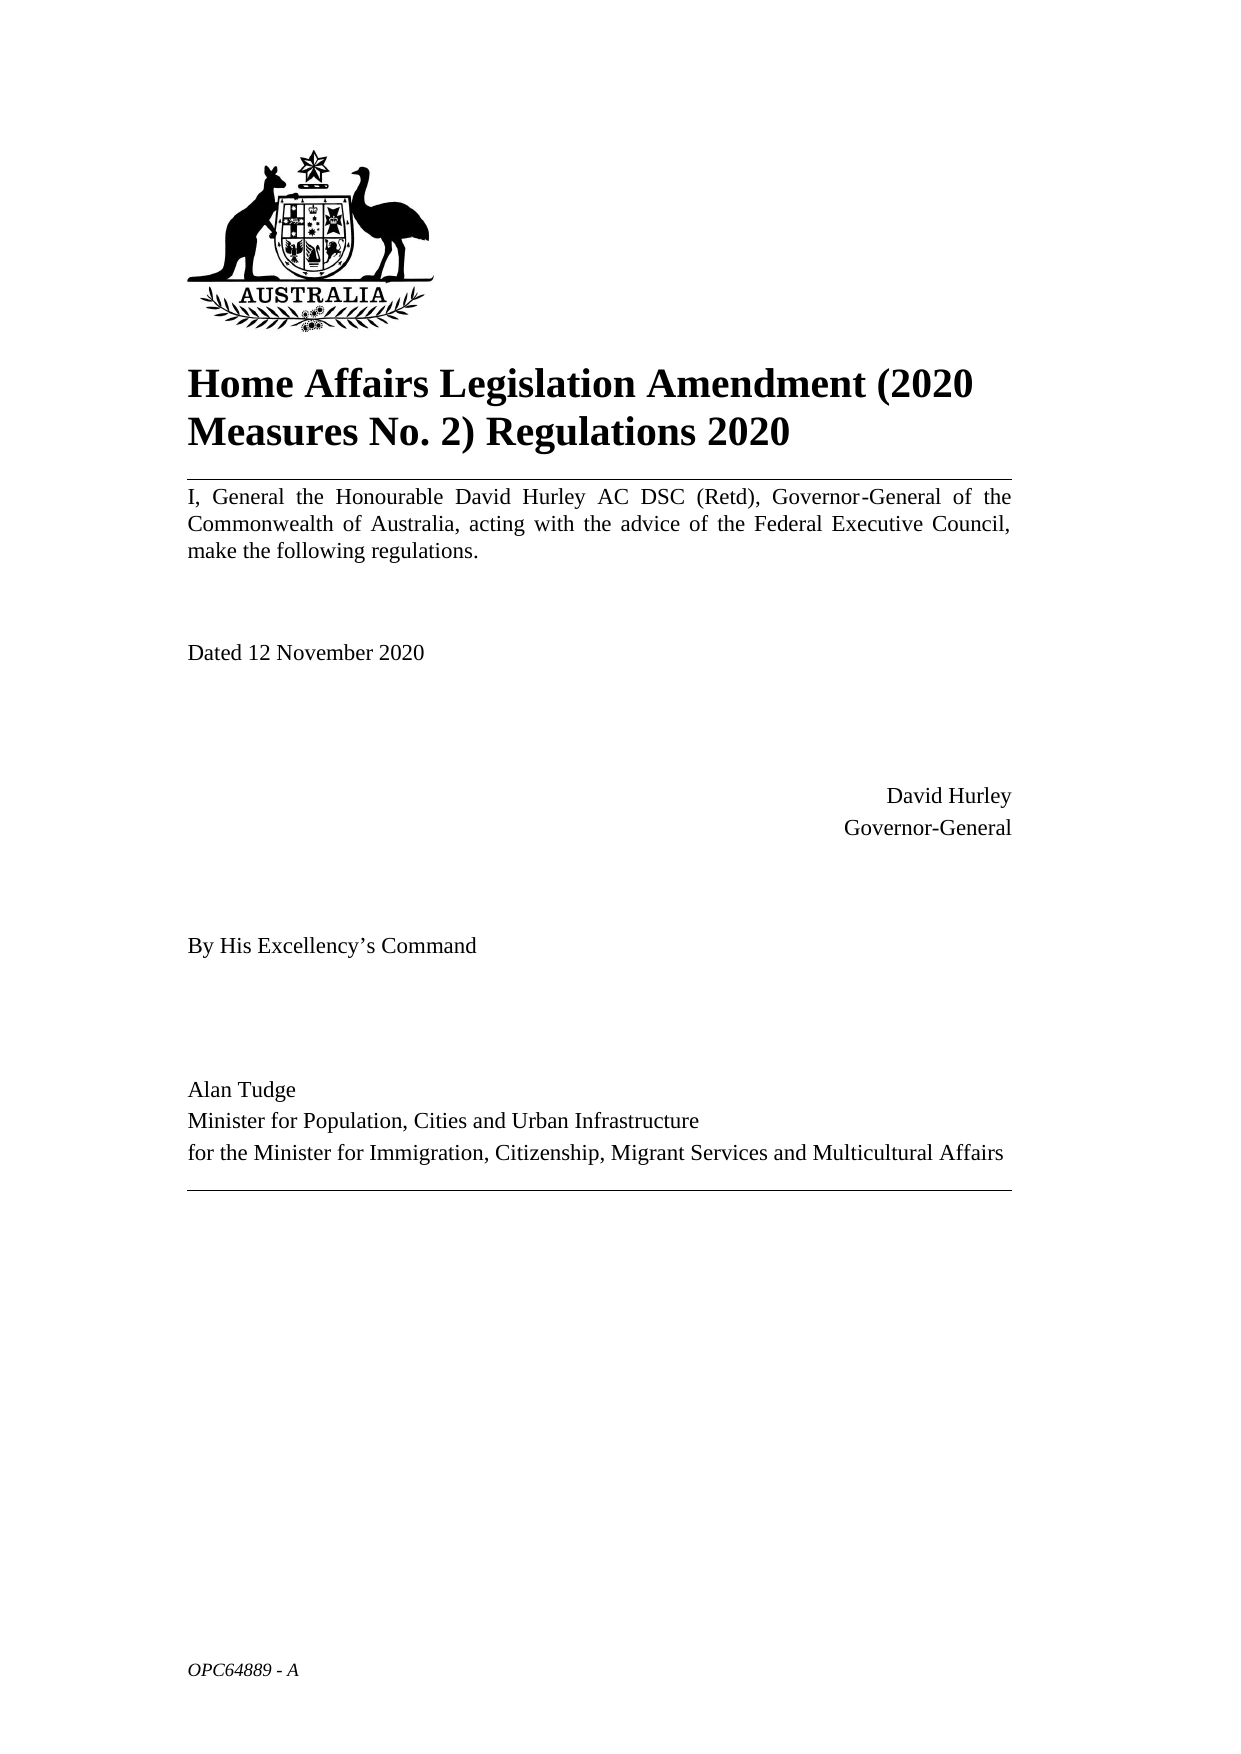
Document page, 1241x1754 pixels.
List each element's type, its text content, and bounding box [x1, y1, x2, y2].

text David Hurley [228, 777, 1012, 809]
picture [187, 150, 434, 332]
text Minister for Population, Cities and Urban Infrastructure for the Minister for Immigration, Citizenship, Migrant Services and Multicultural Affairs [187, 1102, 1012, 1190]
text Governor-General [228, 809, 1012, 840]
text I, General the Honourable David Hurley AC DSC (Retd), Governor-General of the Commonwealth of Australia, acting with the advice of the Federal Executive Council, make the following regulations. [187, 480, 1012, 563]
text By His Excellency’s Command [187, 927, 1012, 959]
text Home Affairs Legislation Amendment (2020 Measures No. 2) Regulations 2020 [187, 358, 1053, 454]
text Alan Tudge [187, 1071, 1012, 1102]
text Dated 12 November 2020 [187, 638, 1012, 665]
